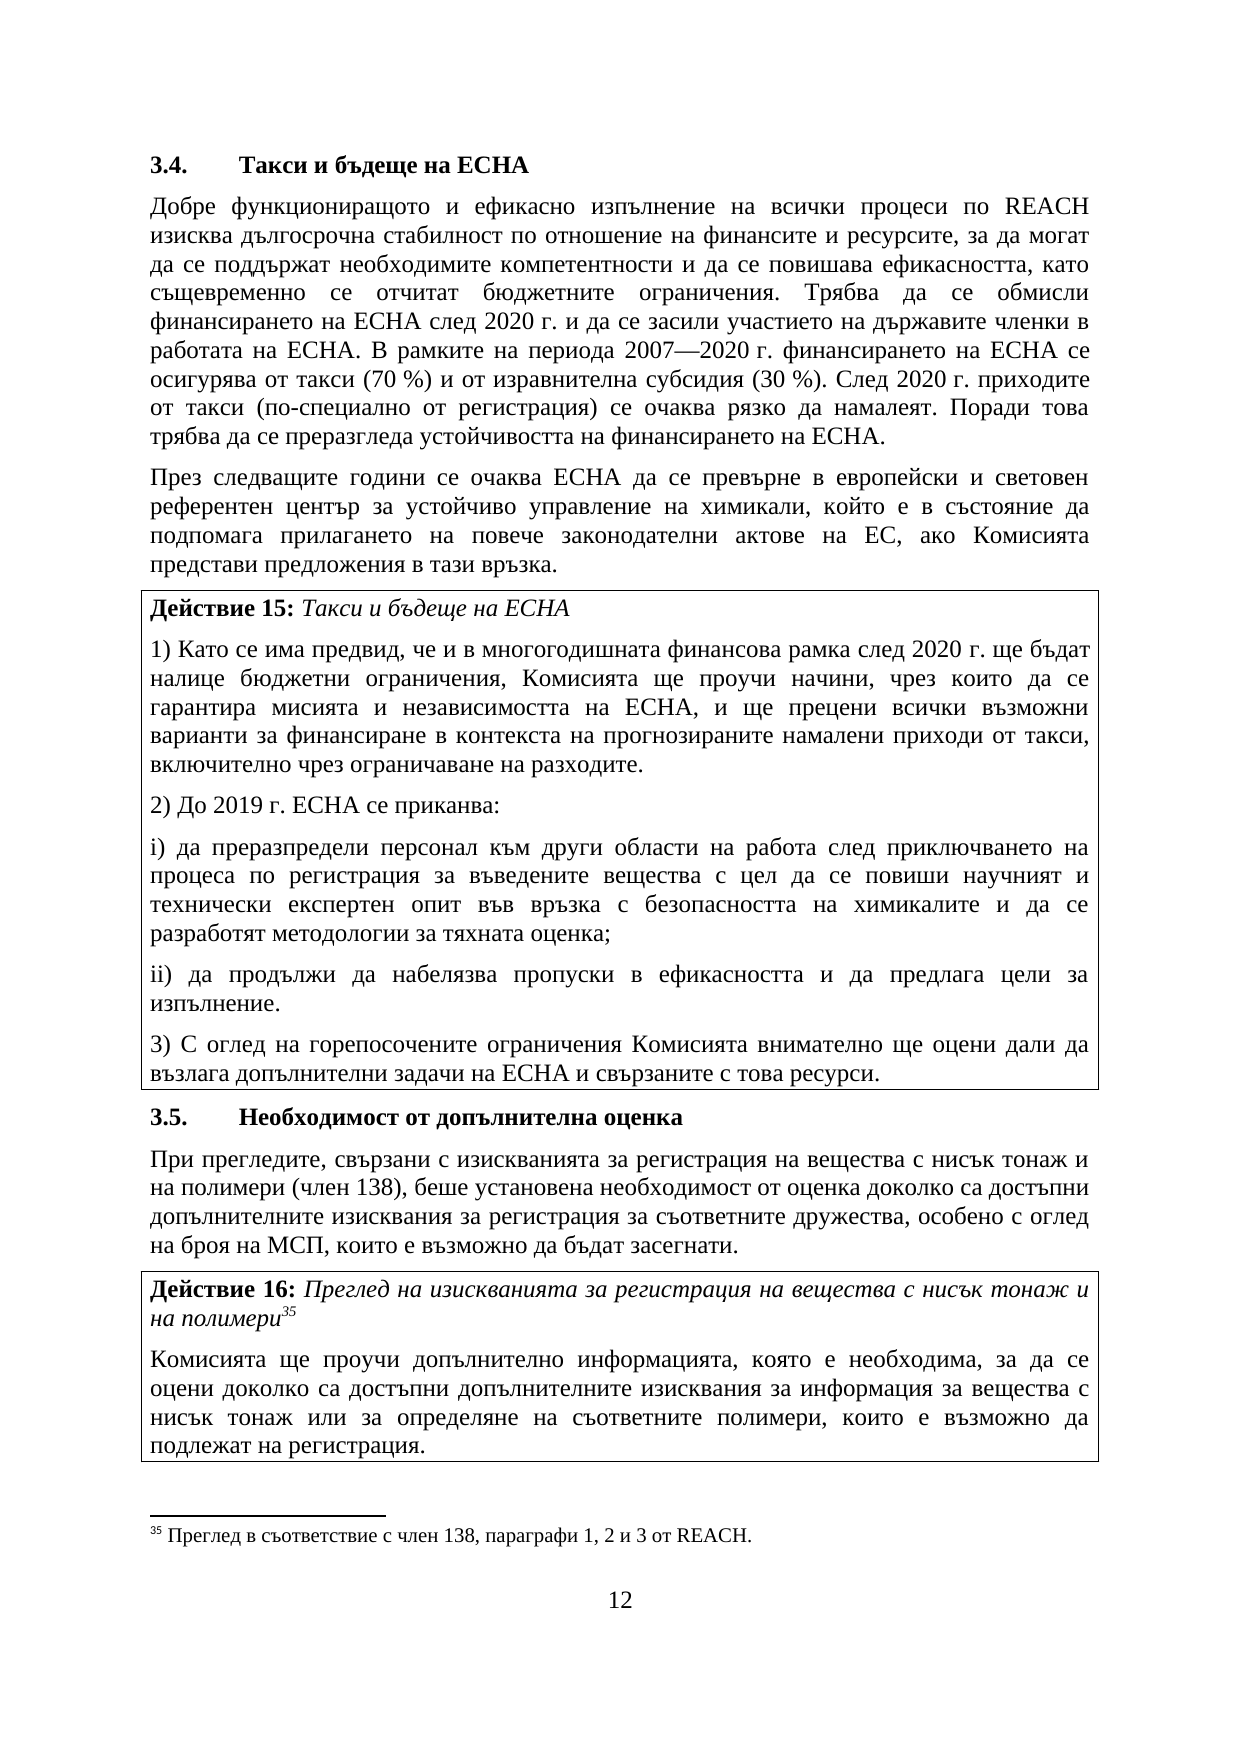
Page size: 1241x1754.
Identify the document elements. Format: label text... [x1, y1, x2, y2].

text 2) До 2019 г. ECHA се приканва: [142, 787, 1098, 819]
text През следващите години се очаква ECHA да се превърне в европейски и световен референтен център за устойчиво управление на химикали, който е в състояние да подпомага прилагането на повече законодателни актове на ЕС, ако Комисията представи предложения в тази връзка. [150, 462, 1090, 577]
text При прегледите, свързани с изискванията за регистрация на вещества с нисък тонаж и на полимери (член 138), беше установена необходимост от оценка доколко са достъпни допълнителните изисквания за регистрация за съответните дружества, особено с оглед на броя на МСП, които е възможно да бъдат засегнати. [150, 1144, 1090, 1259]
text Действие 16: Преглед на изискванията за регистрация на вещества с нисък тонаж и на полимери [142, 1272, 1098, 1332]
text 1) Като се има предвид, че и в многогодишната финансова рамка след 2020 г. ще бъдат налице бюджетни ограничения, Комисията ще проучи начини, чрез които да се гарантира мисията и независимостта на ECHA, и ще прецени всички възможни варианти за финансиране в контекста на прогнозираните намалени приходи от такси, включително чрез ограничаване на разходите. [142, 631, 1098, 778]
text 3) С оглед на горепосочените ограничения Комисията внимателно ще оцени дали да възлага допълнителни задачи на ECHA и свързаните с това ресурси. [142, 1026, 1098, 1089]
text i) да преразпредели персонал към други области на работа след приключването на процеса по регистрация за въведените вещества с цел да се повиши научният и технически експертен опит във връзка с безопасността на химикалите и да се разработят методологии за тяхната оценка; [142, 829, 1098, 947]
text Добре функциониращото и ефикасно изпълнение на всички процеси по REACH изисква дългосрочна стабилност по отношение на финансите и ресурсите, за да могат да се поддържат необходимите компетентности и да се повишава ефикасността, като същевременно се отчитат бюджетните ограничения. Трябва да се обмисли финансирането на ECHA след 2020 г. и да се засили участието на държавите членки в работата на ECHA. В рамките на периода 2007—2020 г. финансирането на ECHA се осигурява от такси (70 %) и от изравнителна субсидия (30 %). След 2020 г. приходите от такси (по-специално от регистрация) се очаква рязко да намалеят. Поради това трябва да се преразгледа устойчивостта на финансирането на ECHA. [150, 191, 1090, 450]
text Действие 15: Такси и бъдеще на ECHA [142, 591, 1098, 622]
subtitle 3.5. Необходимост от допълнителна оценка [150, 1102, 1090, 1131]
text Комисията ще проучи допълнително информацията, която е необходима, за да се оцени доколко са достъпни допълнителните изисквания за информация за вещества с нисък тонаж или за определяне на съответните полимери, които е възможно да подлежат на регистрация. [142, 1341, 1098, 1461]
text ii) да продължи да набелязва пропуски в ефикасността и да предлага цели за изпълнение. [142, 956, 1098, 1017]
subtitle 3.4. Такси и бъдеще на ECHA [150, 150, 1090, 179]
